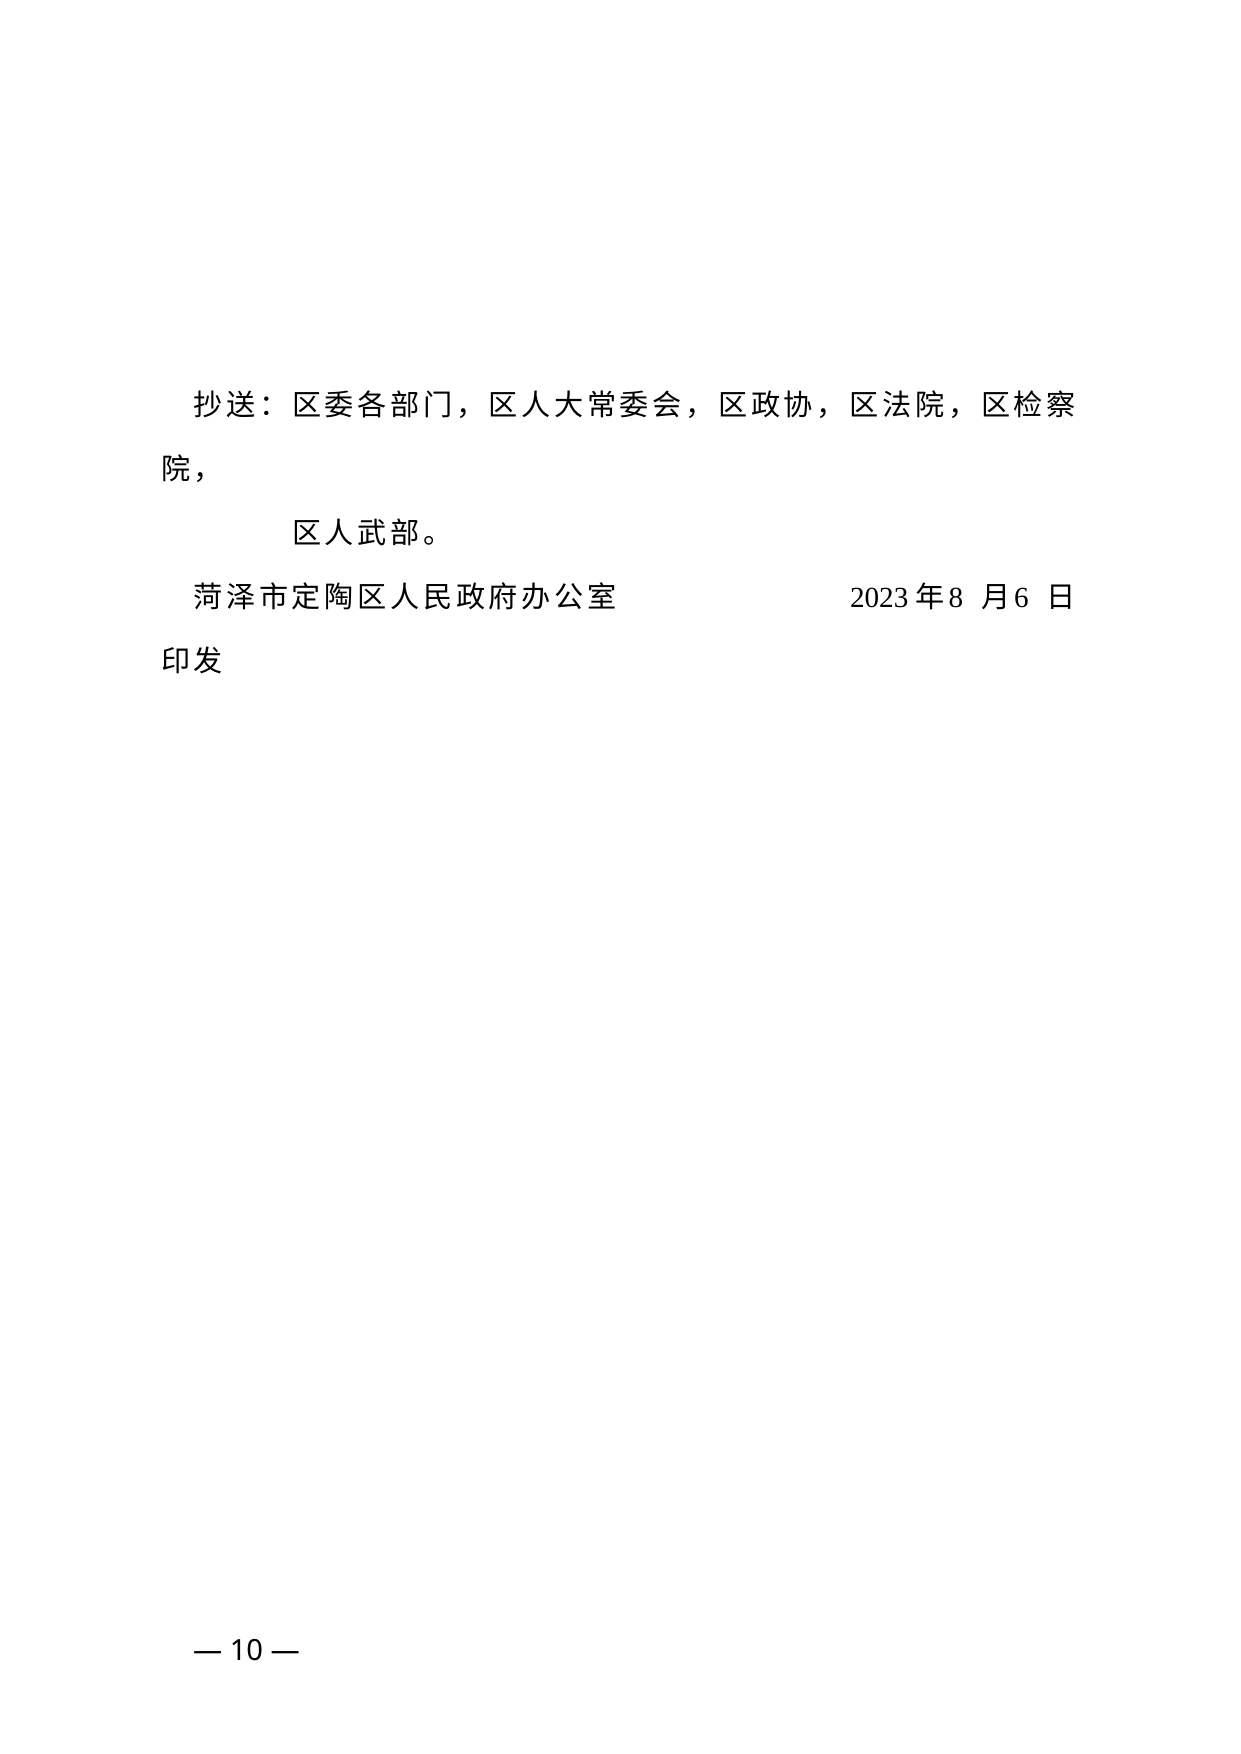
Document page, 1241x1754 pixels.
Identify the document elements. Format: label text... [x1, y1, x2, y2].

text 菏泽市定陶区人民政府办公室 2023年8月6日印发 [161, 563, 1079, 691]
text 区人武部。 [161, 498, 1079, 563]
text 抄送：区委各部门，区人大常委会，区政协，区法院，区检察院， [161, 370, 1079, 498]
